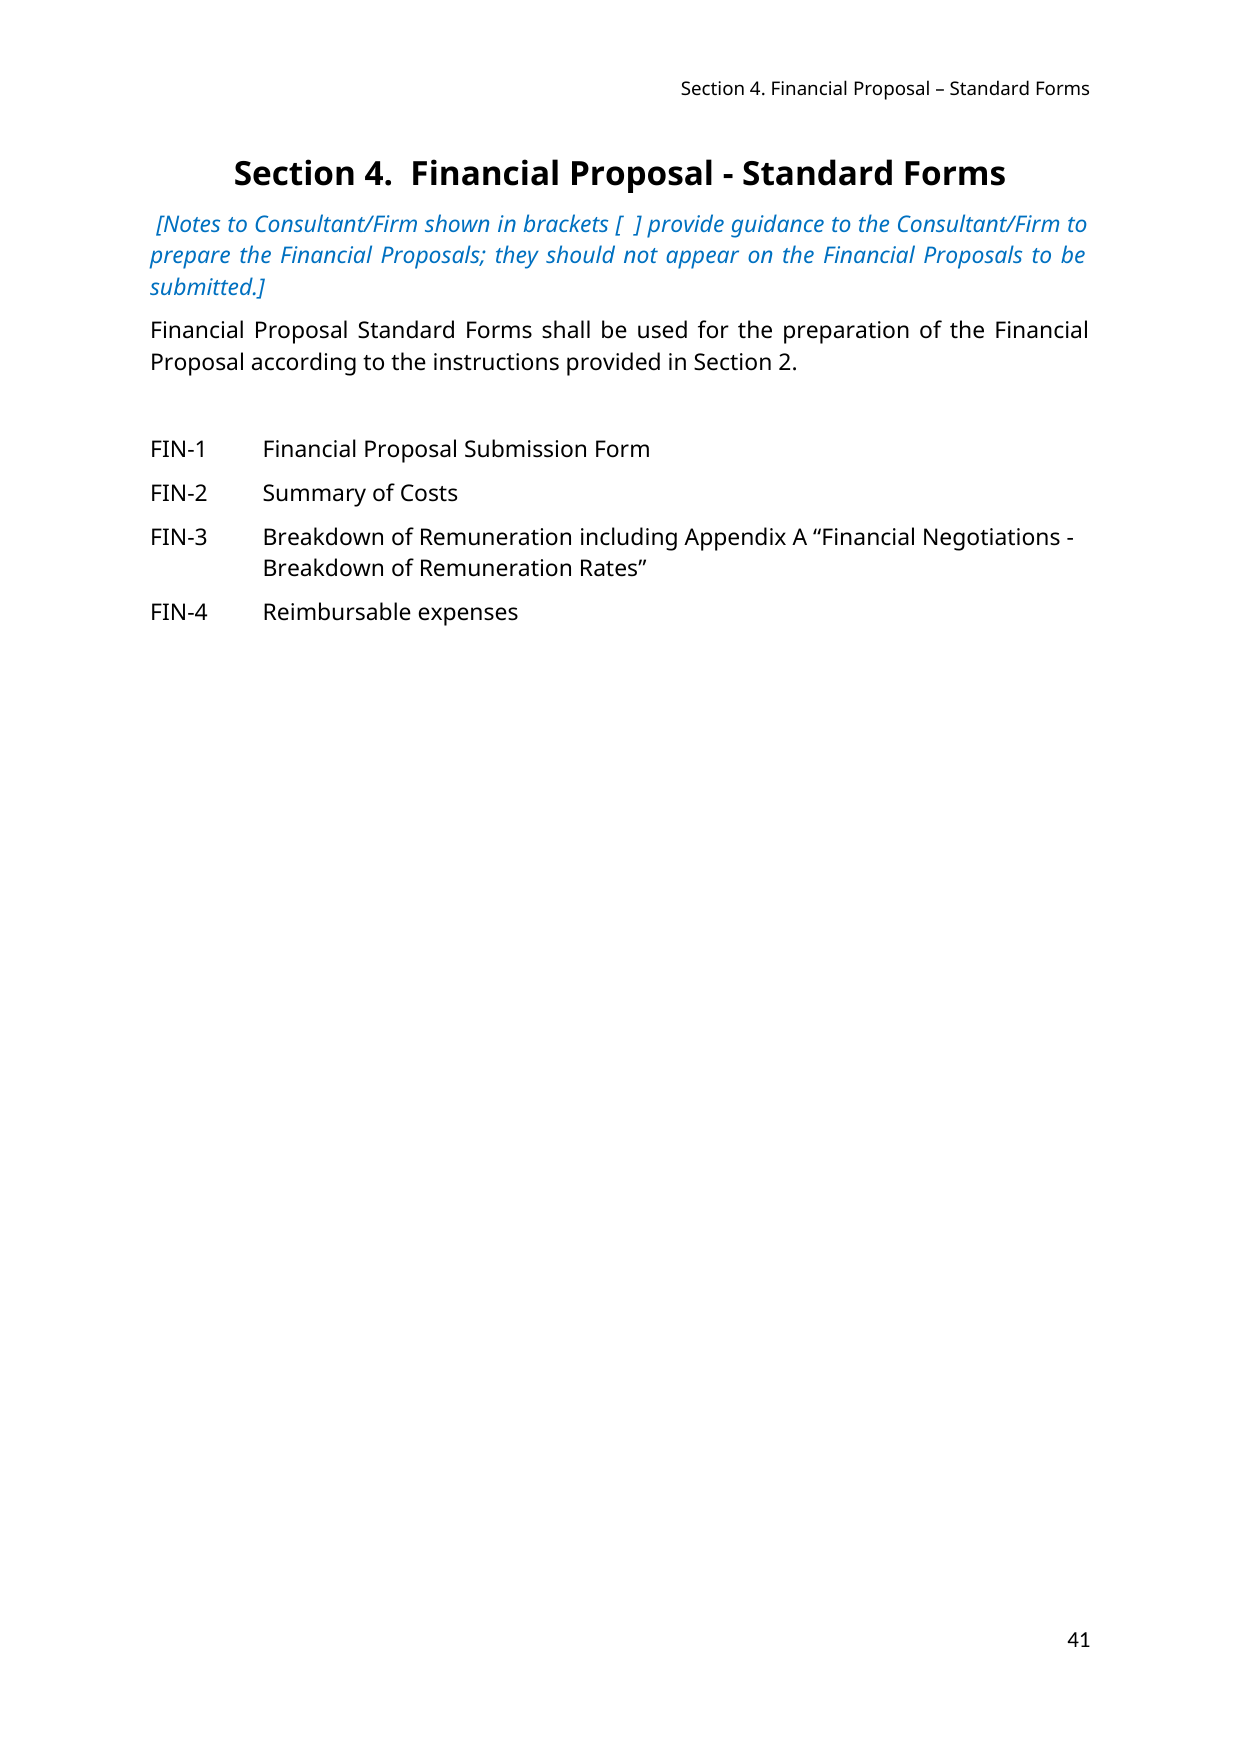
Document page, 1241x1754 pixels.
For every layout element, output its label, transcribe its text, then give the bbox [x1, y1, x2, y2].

text [Notes to Consultant/Firm shown in brackets [ ] provide guidance to the Consultant/Firm to prepare the Financial Proposals; they should not appear on the Financial Proposals to be submitted.] [150, 208, 1090, 302]
text FIN-3 Breakdown of Remuneration including Appendix A “Financial Negotiations - Breakdown of Remuneration Rates” [150, 520, 1090, 583]
text Financial Proposal Standard Forms shall be used for the preparation of the Financial Proposal according to the instructions provided in Section 2. [150, 314, 1090, 377]
text FIN-4 Reimbursable expenses [150, 595, 1090, 627]
text FIN-1 Financial Proposal Submission Form [150, 433, 1090, 464]
subtitle Section 4. Financial Proposal - Standard Forms [150, 150, 1090, 195]
text FIN-2 Summary of Costs [150, 477, 1090, 508]
